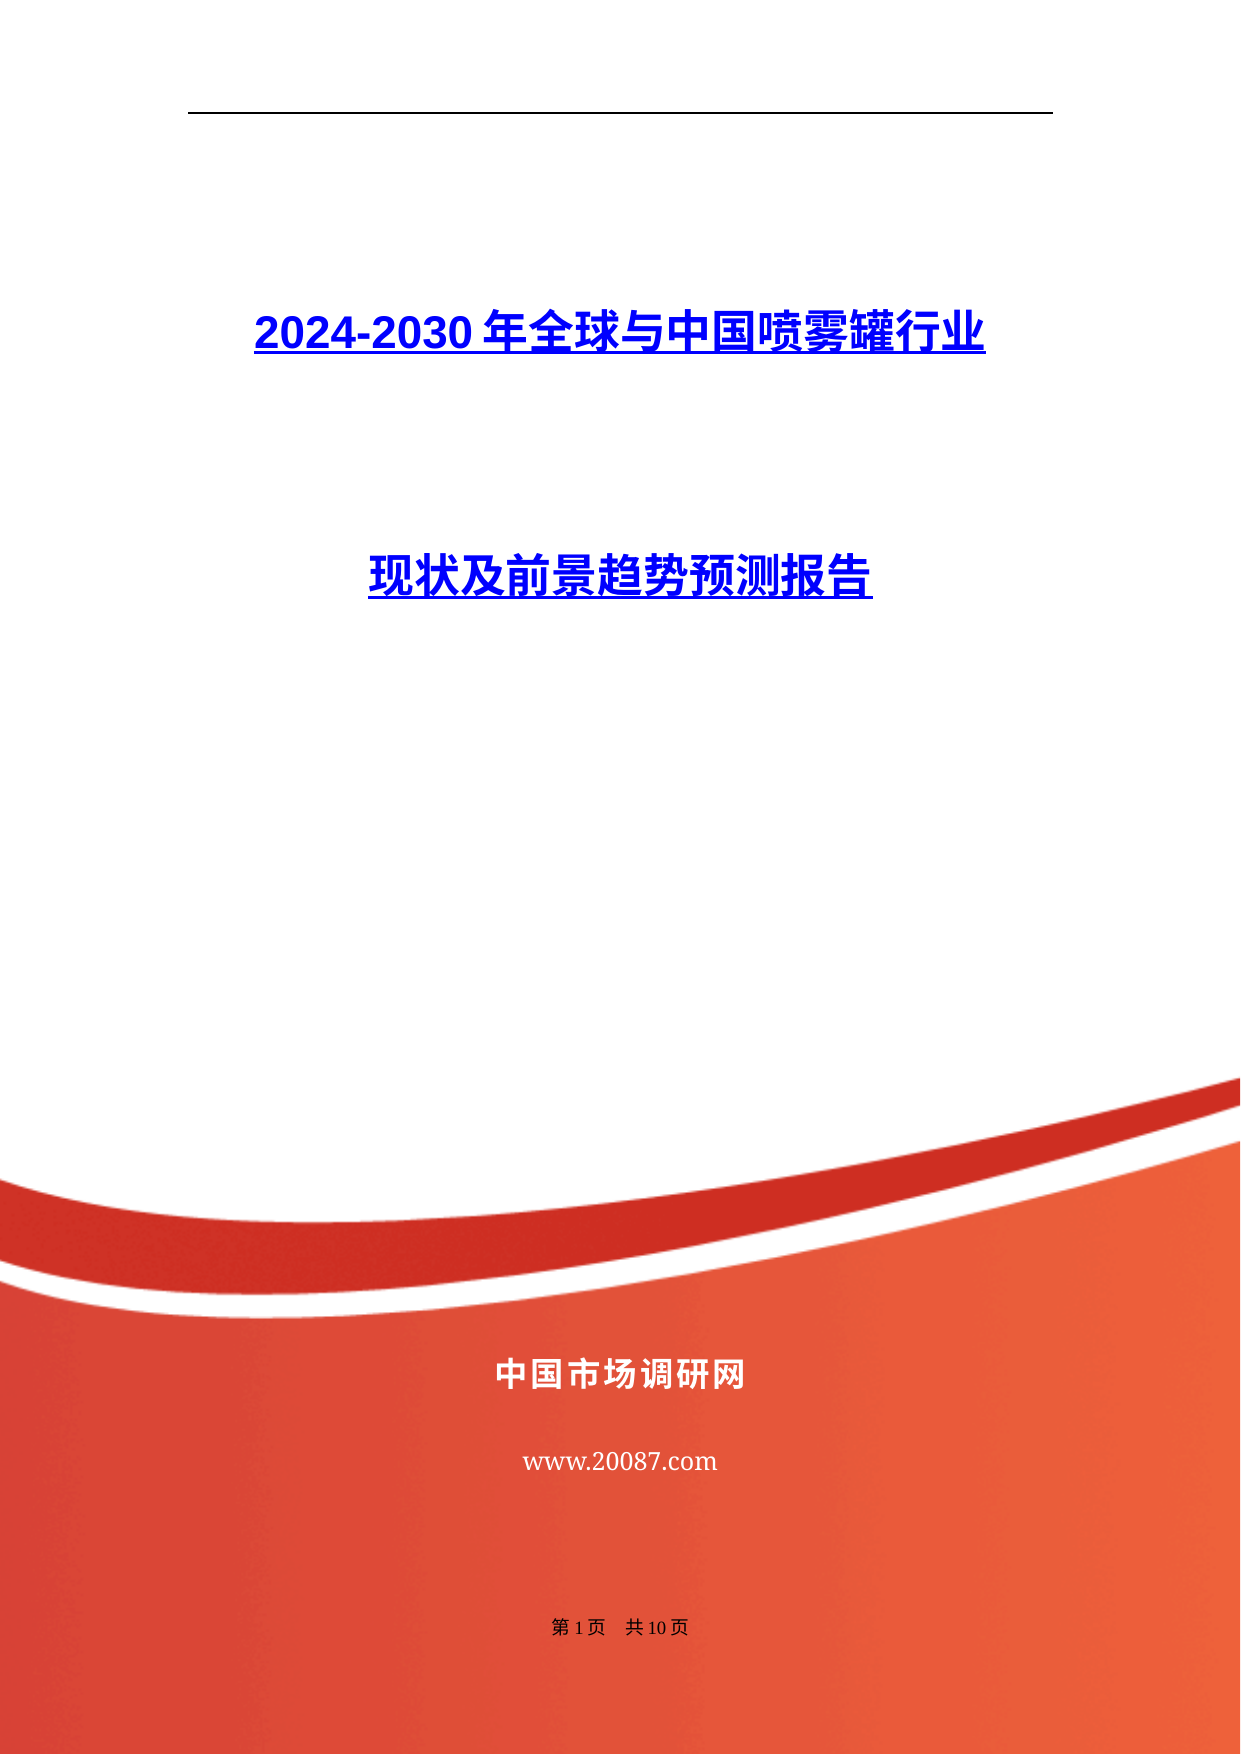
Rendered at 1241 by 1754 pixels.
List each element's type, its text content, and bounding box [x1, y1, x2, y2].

subtitle 中国市场调研网 [187, 1339, 1053, 1404]
table_header 2024-2030年全球与中国喷雾罐行业现状及前景趋势预测报告 [188, 207, 1053, 773]
text www.20087.com [187, 1428, 1053, 1493]
picture [0, 1006, 1241, 1754]
